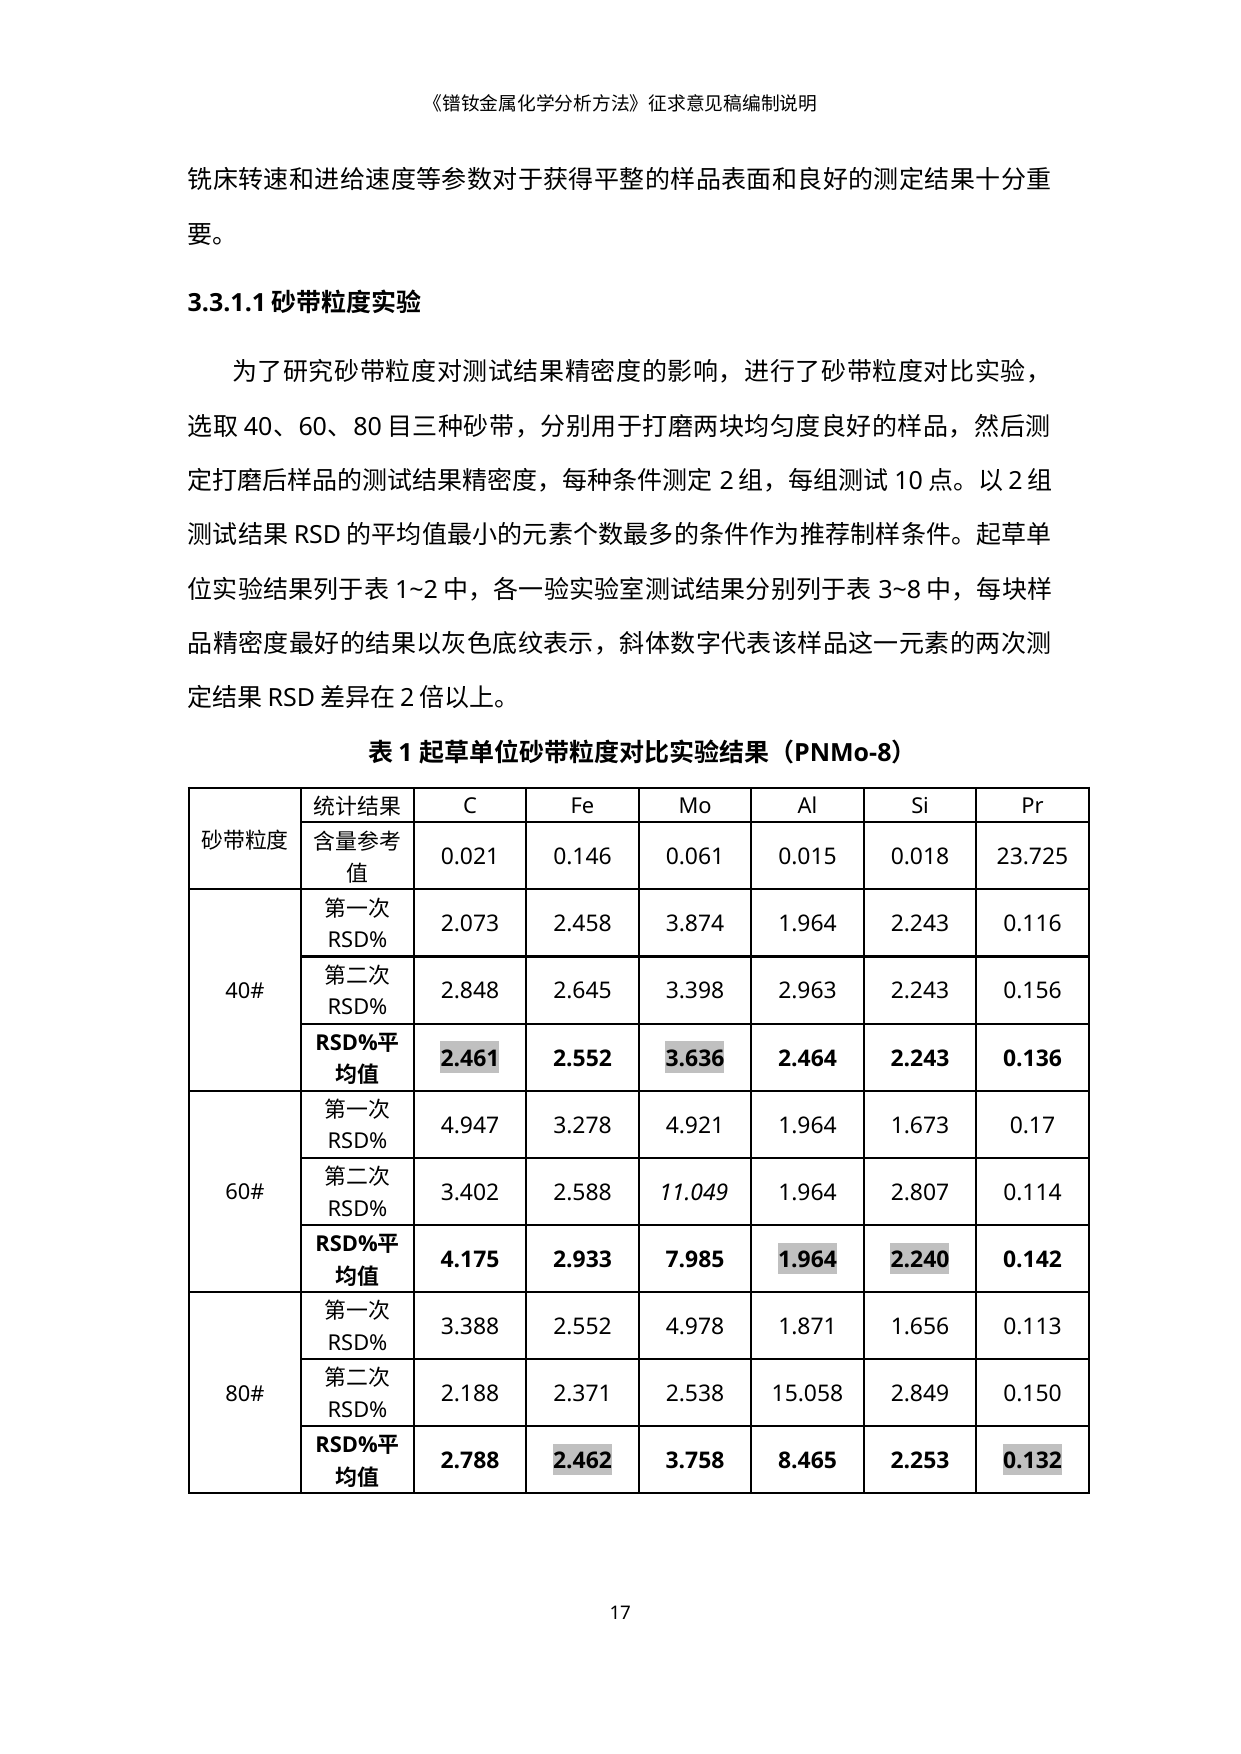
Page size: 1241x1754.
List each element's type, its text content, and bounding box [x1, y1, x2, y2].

table_header Fe [527, 789, 638, 821]
table_cell 第二次RSD% [302, 1360, 413, 1425]
table_cell 23.725 [977, 823, 1088, 888]
table_cell 0.17 [977, 1092, 1088, 1157]
table_header Pr [977, 789, 1088, 821]
table_cell 2.807 [865, 1159, 975, 1224]
table_cell 4.175 [415, 1226, 525, 1291]
table_cell 2.461 [415, 1025, 525, 1089]
table_cell RSD%平均值 [302, 1226, 413, 1291]
table_cell 11.049 [640, 1159, 750, 1224]
table_cell 0.113 [977, 1293, 1088, 1358]
table_cell 1.964 [752, 1159, 863, 1224]
table_cell 4.947 [415, 1092, 525, 1157]
table_cell 3.402 [415, 1159, 525, 1224]
table_cell 2.849 [865, 1360, 975, 1425]
table_cell 0.132 [977, 1427, 1088, 1492]
table_cell 0.018 [865, 823, 975, 888]
table_cell 1.871 [752, 1293, 863, 1358]
table_cell 2.645 [527, 958, 638, 1022]
table_cell 2.073 [415, 890, 525, 955]
table_cell 2.933 [527, 1226, 638, 1291]
table_cell 2.243 [865, 958, 975, 1022]
table_cell 2.588 [527, 1159, 638, 1224]
table_cell 15.058 [752, 1360, 863, 1425]
table_cell 3.398 [640, 958, 750, 1022]
table_cell 2.240 [865, 1226, 975, 1291]
table_cell 3.278 [527, 1092, 638, 1157]
table_cell 3.874 [640, 890, 750, 955]
table_cell 3.636 [640, 1025, 750, 1089]
table_header Mo [640, 789, 750, 821]
table_header Si [865, 789, 975, 821]
table_cell 4.921 [640, 1092, 750, 1157]
table_cell 8.465 [752, 1427, 863, 1492]
list 表1 起草单位砂带粒度对比实验结果（PNMo-8） [187, 732, 1053, 768]
table_header 统计结果 [302, 789, 413, 821]
table_cell 7.985 [640, 1226, 750, 1291]
table_cell 4.978 [640, 1293, 750, 1358]
table_cell 0.116 [977, 890, 1088, 955]
table_cell 2.963 [752, 958, 863, 1022]
table_cell 2.371 [527, 1360, 638, 1425]
table_cell 2.458 [527, 890, 638, 955]
table_cell RSD%平均值 [302, 1427, 413, 1492]
table_cell 1.964 [752, 1226, 863, 1291]
table_cell 2.243 [865, 890, 975, 955]
table_header 砂带粒度 [190, 789, 300, 888]
table_cell 0.142 [977, 1226, 1088, 1291]
table_cell 2.243 [865, 1025, 975, 1089]
table_cell 2.538 [640, 1360, 750, 1425]
table_cell 0.015 [752, 823, 863, 888]
table_cell 0.061 [640, 823, 750, 888]
table_cell 2.552 [527, 1025, 638, 1089]
table_cell 0.136 [977, 1025, 1088, 1089]
table_cell 0.114 [977, 1159, 1088, 1224]
table_cell 含量参考值 [302, 823, 413, 888]
table_cell 2.253 [865, 1427, 975, 1492]
text 3.3.1.1砂带粒度实验 [187, 268, 1053, 333]
table_cell 40# [190, 890, 300, 1089]
table_cell 第二次RSD% [302, 958, 413, 1022]
table_cell 1.964 [752, 1092, 863, 1157]
table_header Al [752, 789, 863, 821]
table_cell 1.964 [752, 890, 863, 955]
table_cell 第一次RSD% [302, 1092, 413, 1157]
table_cell 60# [190, 1092, 300, 1291]
table_cell 80# [190, 1293, 300, 1492]
table_header C [415, 789, 525, 821]
list 为了研究砂带粒度对测试结果精密度的影响，进行了砂带粒度对比实验，选取40、60、80目三种砂带，分别用于打磨两块均匀度良好的样品，然后测定打磨后样品的测试结果精密度，每种条件测定2组，每组测试10点。以2组测试结果RSD的平均值最小的元素个数最多的条件作为推荐制样条件。起草单位实验结果列于表1~2中，各一验实验室测试结果分别列于表3~8中，每块样品精密度最好的结果以灰色底纹表示，斜体数字代表该样品这一元素的两次测定结果RSD差异在2倍以上。 [187, 352, 1053, 714]
table_cell 0.146 [527, 823, 638, 888]
table_cell 第一次RSD% [302, 890, 413, 955]
table_cell RSD%平均值 [302, 1025, 413, 1089]
table_cell 1.673 [865, 1092, 975, 1157]
table_cell 2.188 [415, 1360, 525, 1425]
table_cell 2.552 [527, 1293, 638, 1358]
table_cell 0.150 [977, 1360, 1088, 1425]
table_cell 2.464 [752, 1025, 863, 1089]
table_cell 第一次RSD% [302, 1293, 413, 1358]
table_cell 2.848 [415, 958, 525, 1022]
table_cell 2.462 [527, 1427, 638, 1492]
table_cell 3.388 [415, 1293, 525, 1358]
table_cell 1.656 [865, 1293, 975, 1358]
table_cell 3.758 [640, 1427, 750, 1492]
table_cell 0.021 [415, 823, 525, 888]
table_cell 0.156 [977, 958, 1088, 1022]
table_cell 第二次RSD% [302, 1159, 413, 1224]
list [187, 160, 1053, 250]
table_cell 2.788 [415, 1427, 525, 1492]
